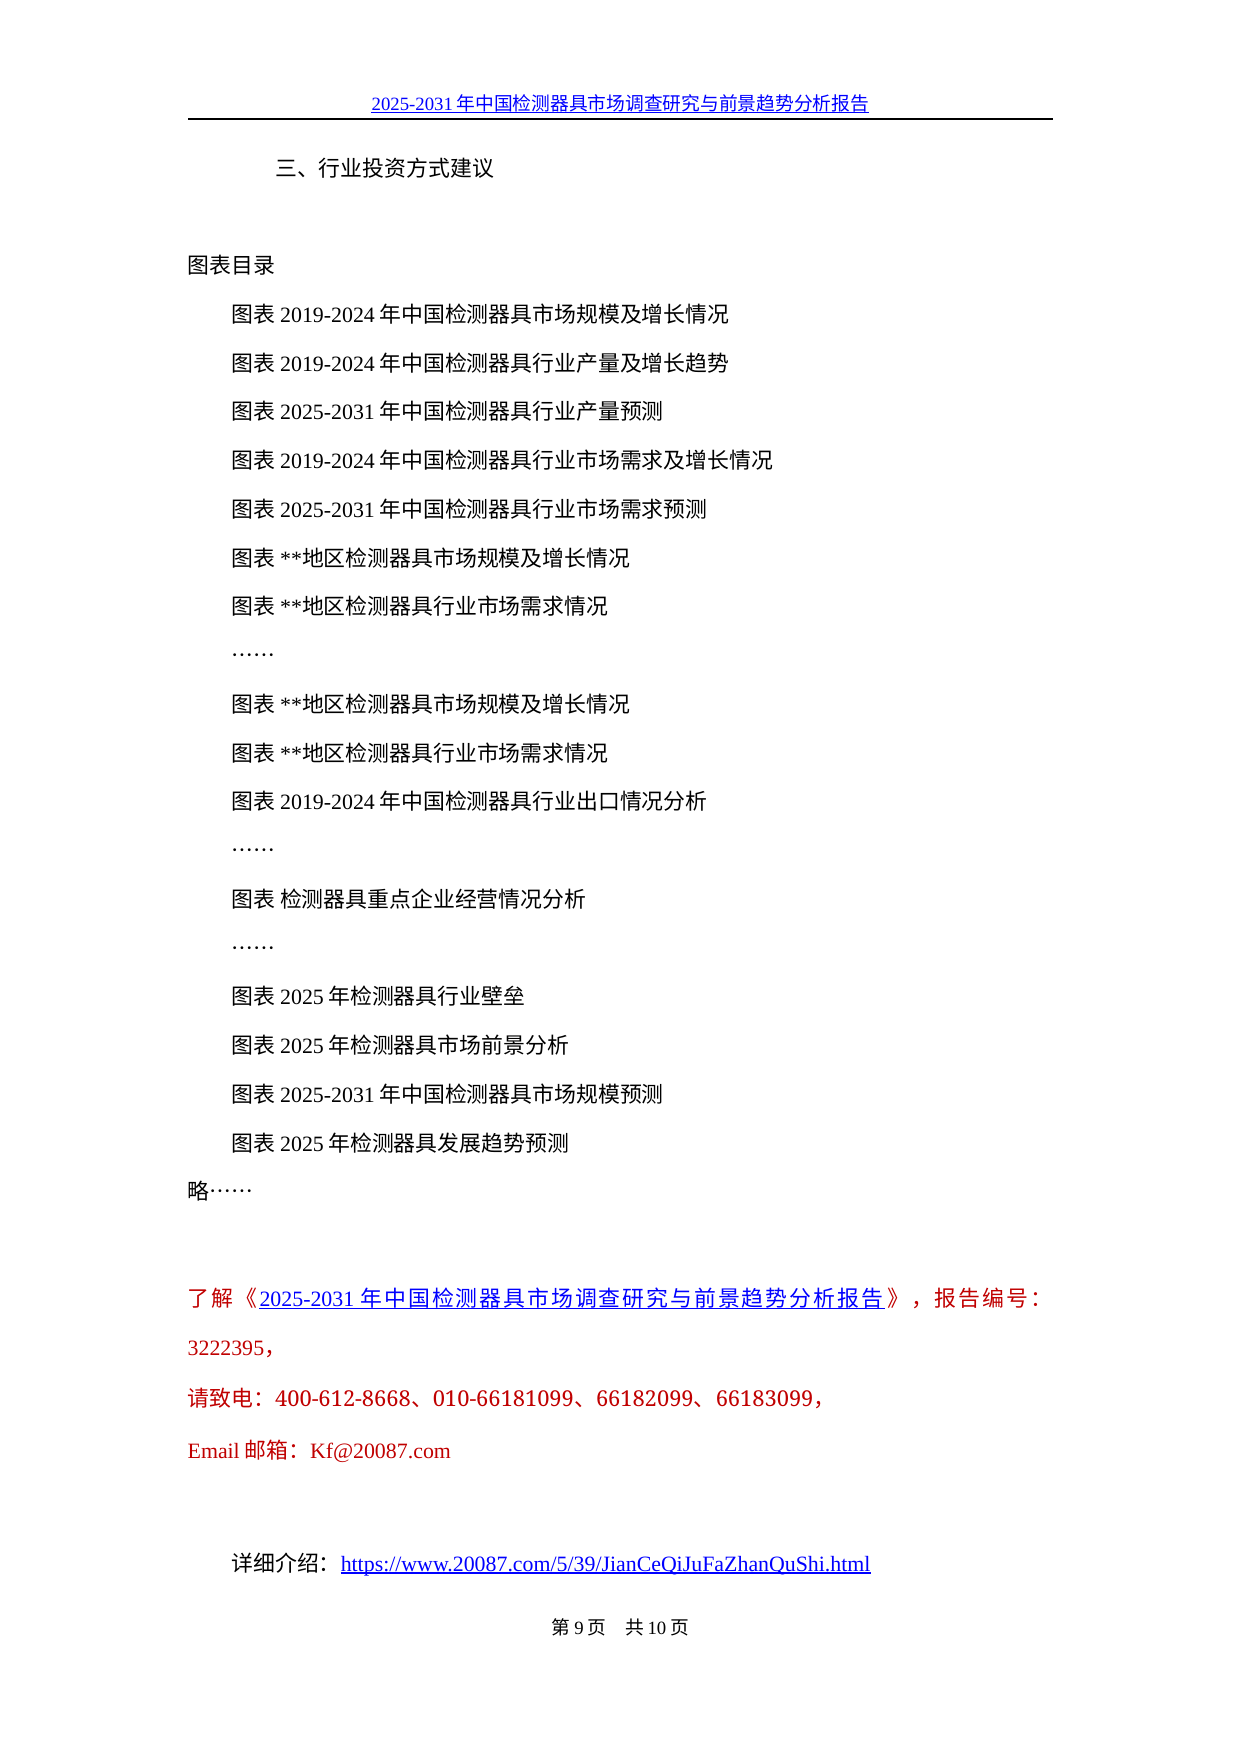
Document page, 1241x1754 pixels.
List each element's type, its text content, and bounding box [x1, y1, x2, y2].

text 详细介绍：https://www.20087.com/5/39/JianCeQiJuFaZhanQuShi.html [187, 1545, 1053, 1578]
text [187, 150, 1053, 1206]
text Email邮箱：Kf@20087.com [187, 1432, 1053, 1465]
text 了解《2025-2031年中国检测器具市场调查研究与前景趋势分析报告》，报告编号：3222395， [187, 1280, 1053, 1362]
text 请致电：400-612-8668、010-66181099、66182099、66183099， [187, 1381, 1053, 1413]
